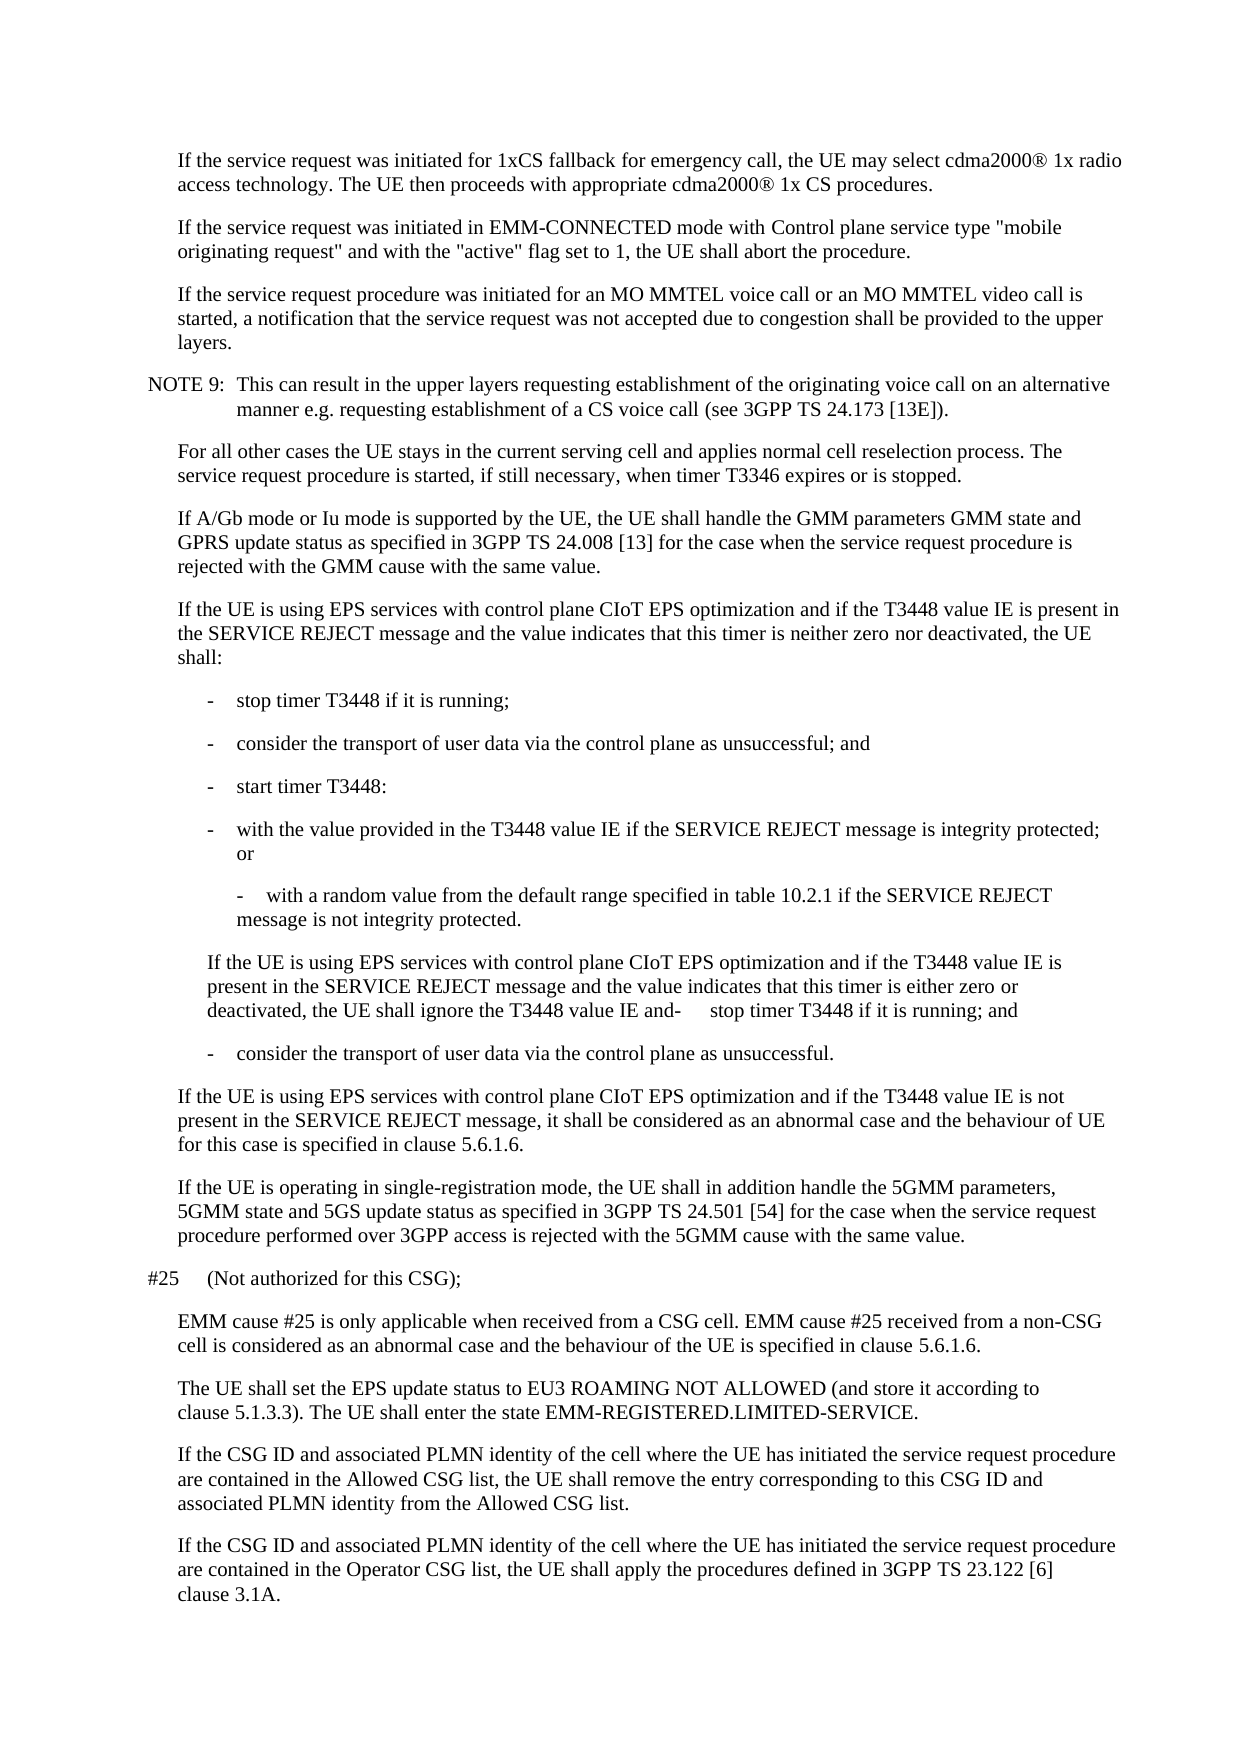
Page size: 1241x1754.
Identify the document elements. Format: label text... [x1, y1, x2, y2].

text If the CSG ID and associated PLMN identity of the cell where the UE has initiated the service request procedure are contained in the Allowed CSG list, the UE shall remove the entry corresponding to this CSG ID and associated PLMN identity from the Allowed CSG list. [148, 1442, 1122, 1514]
text - with a random value from the default range specified in table 10.2.1 if the SERVICE REJECT message is not integrity protected. [236, 883, 1122, 931]
text If the CSG ID and associated PLMN identity of the cell where the UE has initiated the service request procedure are contained in the Operator CSG list, the UE shall apply the procedures defined in 3GPP TS 23.122 [6] clause 3.1A. [148, 1533, 1122, 1606]
text For all other cases the UE stays in the current serving cell and applies normal cell reselection process. The service request procedure is started, if still necessary, when timer T3346 expires or is stopped. [148, 439, 1122, 487]
text If the service request was initiated for 1xCS fallback for emergency call, the UE may select cdma2000® 1x radio access technology. The UE then proceeds with appropriate cdma2000® 1x CS procedures. [148, 148, 1122, 196]
text - with the value provided in the T3448 value IE if the SERVICE REJECT message is integrity protected; or [207, 816, 1122, 864]
text If the UE is using EPS services with control plane CIoT EPS optimization and if the T3448 value IE is present in the SERVICE REJECT message and the value indicates that this timer is either zero or deactivated, the UE shall ignore the T3448 value IE and- stop timer T3448 if it is running; and [207, 950, 1122, 1022]
text If the service request procedure was initiated for an MO MMTEL voice call or an MO MMTEL video call is started, a notification that the service request was not accepted due to congestion shall be provided to the upper layers. [148, 281, 1122, 354]
text If the UE is using EPS services with control plane CIoT EPS optimization and if the T3448 value IE is present in the SERVICE REJECT message and the value indicates that this timer is neither zero nor deactivated, the UE shall: [148, 597, 1122, 669]
text - consider the transport of user data via the control plane as unsuccessful. [207, 1041, 1122, 1065]
text If the UE is operating in single-registration mode, the UE shall in addition handle the 5GMM parameters, 5GMM state and 5GS update status as specified in 3GPP TS 24.501 [54] for the case when the service request procedure performed over 3GPP access is rejected with the 5GMM cause with the same value. [148, 1175, 1122, 1247]
text EMM cause #25 is only applicable when received from a CSG cell. EMM cause #25 received from a non-CSG cell is considered as an abnormal case and the behaviour of the UE is specified in clause 5.6.1.6. [148, 1309, 1122, 1357]
text The UE shall set the EPS update status to EU3 ROAMING NOT ALLOWED (and store it according to clause 5.1.3.3). The UE shall enter the state EMM-REGISTERED.LIMITED-SERVICE. [148, 1376, 1122, 1424]
text If the service request was initiated in EMM-CONNECTED mode with Control plane service type "mobile originating request" and with the "active" flag set to 1, the UE shall abort the procedure. [148, 214, 1122, 263]
text If A/Gb mode or Iu mode is supported by the UE, the UE shall handle the GMM parameters GMM state and GPRS update status as specified in 3GPP TS 24.008 [13] for the case when the service request procedure is rejected with the GMM cause with the same value. [148, 506, 1122, 578]
text #25 (Not authorized for this CSG); [148, 1266, 1122, 1290]
text - stop timer T3448 if it is running; [207, 688, 1122, 712]
text If the UE is using EPS services with control plane CIoT EPS optimization and if the T3448 value IE is not present in the SERVICE REJECT message, it shall be considered as an abnormal case and the behaviour of UE for this case is specified in clause 5.6.1.6. [148, 1084, 1122, 1156]
text - consider the transport of user data via the control plane as unsuccessful; and [207, 731, 1122, 755]
text NOTE 9: This can result in the upper layers requesting establishment of the originating voice call on an alternative manner e.g. requesting establishment of a CS voice call (see 3GPP TS 24.173 [13E]). [148, 372, 1122, 421]
text - start timer T3448: [207, 774, 1122, 798]
